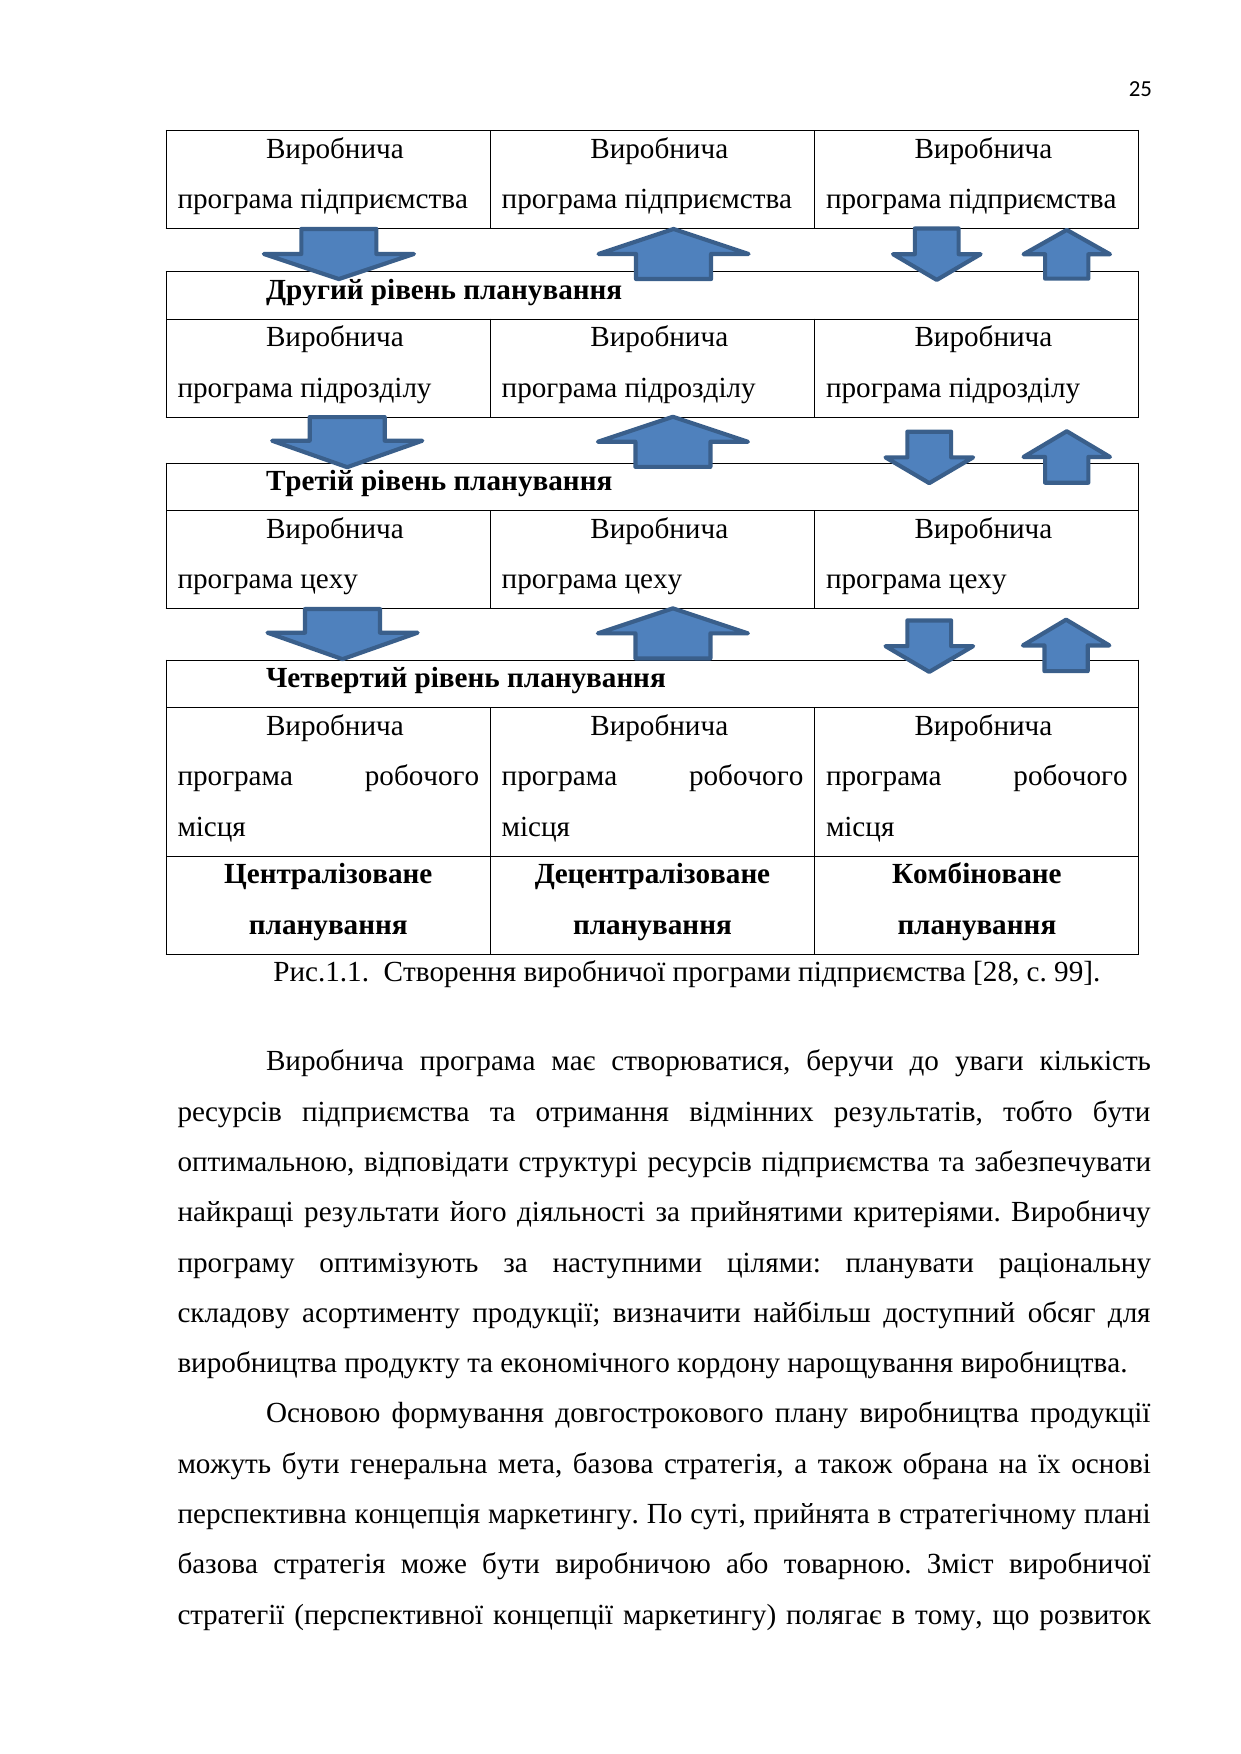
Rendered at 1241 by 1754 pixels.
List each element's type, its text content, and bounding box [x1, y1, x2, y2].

table_cell Виробнича програма підприємства [167, 131, 490, 228]
table_header Третій рівень планування [167, 464, 1138, 510]
table_cell Виробнича програма цеху [491, 511, 814, 608]
table_cell Виробнича програма підрозділу [491, 320, 814, 417]
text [177, 1396, 1152, 1630]
table_cell Виробнича програма цеху [815, 511, 1138, 608]
table_cell Децентралізоване планування [491, 857, 814, 953]
table_cell Виробнича програма підприємства [815, 131, 1138, 228]
table_cell Виробнича програма підрозділу [815, 320, 1138, 417]
table_cell Виробнича програма підприємства [491, 131, 814, 228]
table_cell Виробнича програма цеху [167, 511, 490, 608]
table_header Четвертий рівень планування [167, 661, 1138, 707]
table_cell Виробнича програма робочого місця [491, 708, 814, 856]
text Рис.1.1. Створення виробничої програми підприємства [28, с. 99]. [177, 954, 1152, 988]
text Виробнича програма має створюватися, беручи до уваги кількість ресурсів підприємства та отримання відмінних результатів, тобто бути оптимальною, відповідати структурі ресурсів підприємства та забезпечувати найкращі результати його діяльності за прийнятими критеріями. Виробничу програму оптимізують за наступними цілями: планувати раціональну складову асортименту продукції; визначити найбільш доступний обсяг для виробництва продукту та економічного кордону нарощування виробництва. [177, 1043, 1152, 1379]
table_cell Виробнича програма підрозділу [167, 320, 490, 417]
table_cell Комбіноване планування [815, 857, 1138, 953]
table_cell Виробнича програма робочого місця [167, 708, 490, 856]
table_header Другий рівень планування [167, 272, 1138, 318]
table_cell Централізоване планування [167, 857, 490, 953]
table_cell Виробнича програма робочого місця [815, 708, 1138, 856]
